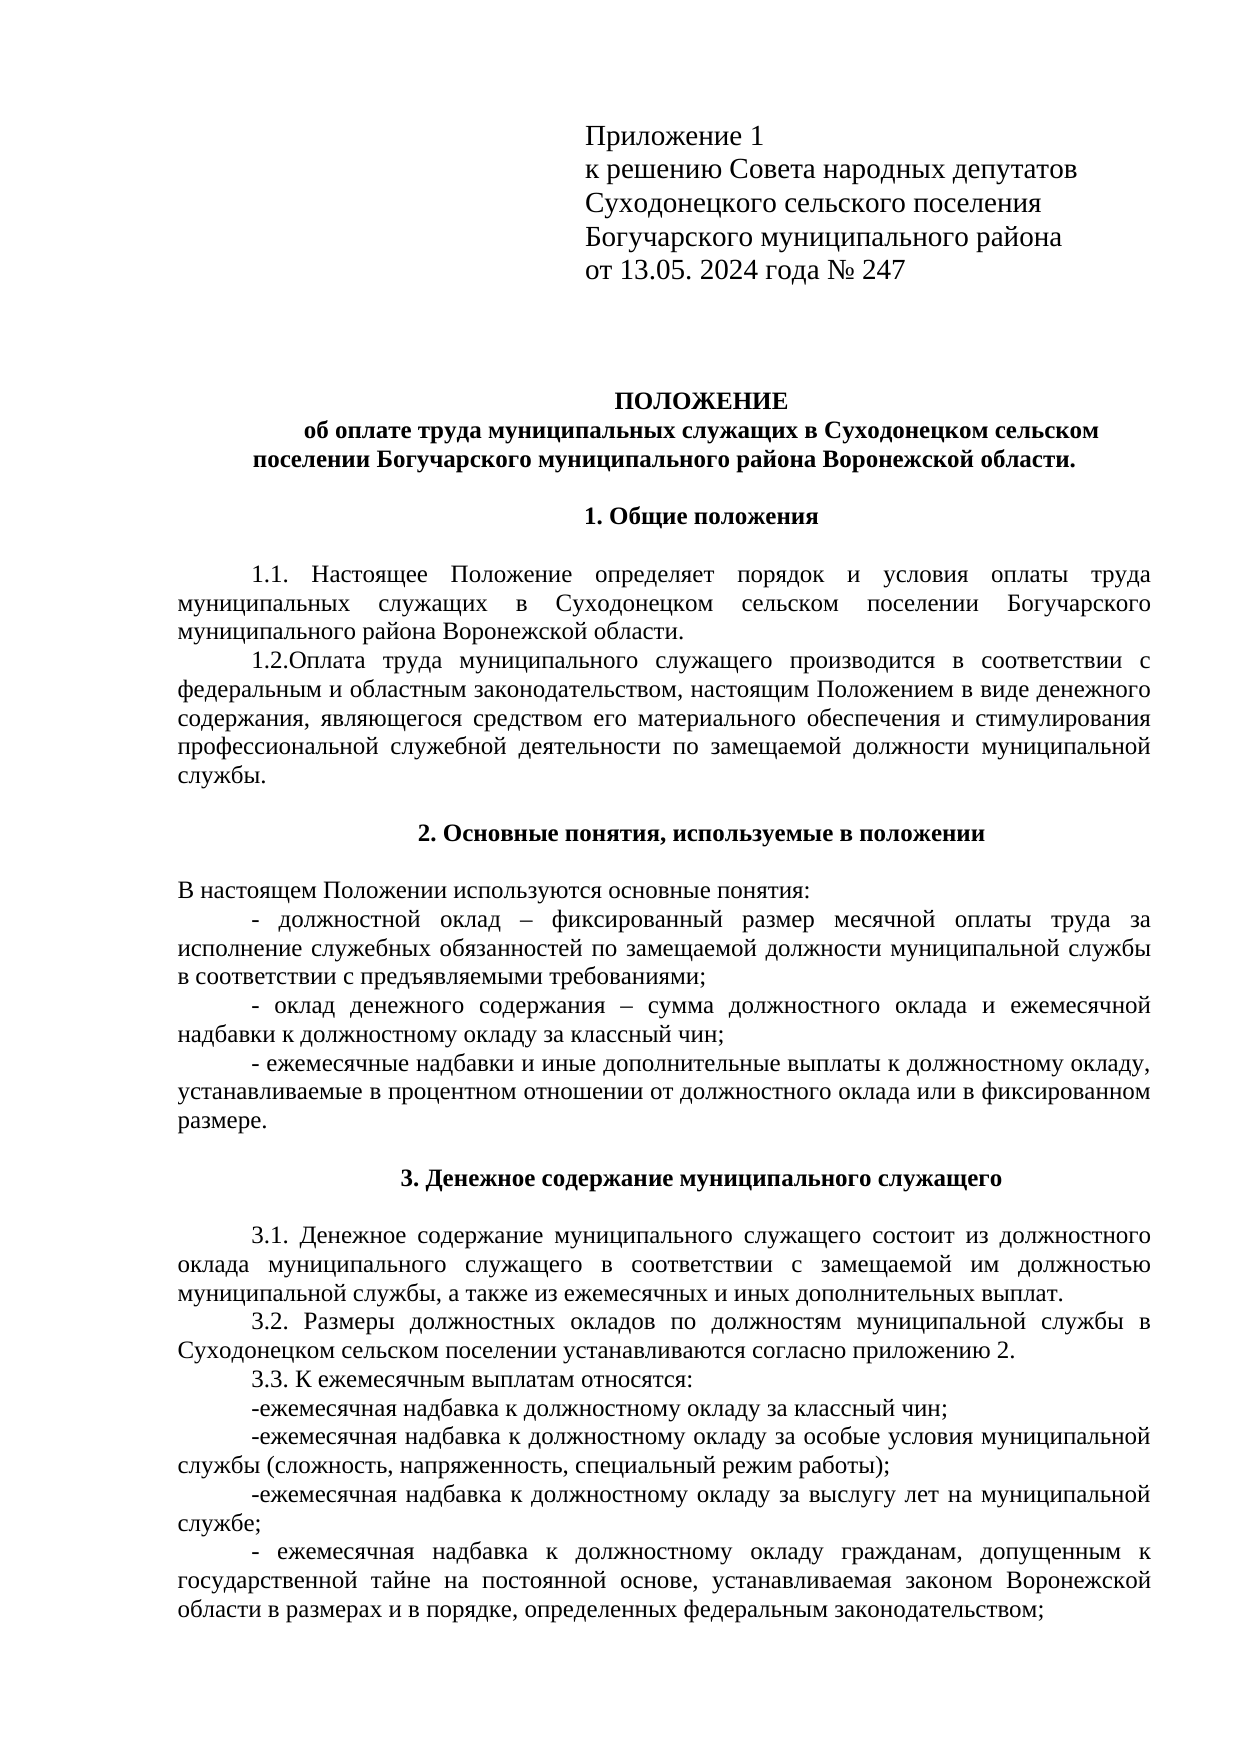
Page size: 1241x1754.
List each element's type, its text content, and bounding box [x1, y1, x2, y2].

text Приложение 1 [585, 118, 1152, 152]
text 3. Денежное содержание муниципального служащего [177, 1163, 1152, 1191]
text - оклад денежного содержания – сумма должностного оклада и ежемесячной надбавки к должностному окладу за классный чин; [177, 990, 1152, 1048]
text - должностной оклад – фиксированный размер месячной оплаты труда за исполнение служебных обязанностей по замещаемой должности муниципальной службы в соответствии с предъявляемыми требованиями; [177, 904, 1152, 990]
text 3.3. К ежемесячным выплатам относятся: [177, 1364, 1152, 1393]
text 2. Основные понятия, используемые в положении [177, 818, 1152, 846]
text -ежемесячная надбавка к должностному окладу за классный чин; [177, 1393, 1152, 1421]
text 1. Общие положения [177, 501, 1152, 530]
text ПОЛОЖЕНИЕ [177, 386, 1152, 415]
text -ежемесячная надбавка к должностному окладу за выслугу лет на муниципальной службе; [177, 1479, 1152, 1536]
text - ежемесячные надбавки и иные дополнительные выплаты к должностному окладу, устанавливаемые в процентном отношении от должностного оклада или в фиксированном размере. [177, 1048, 1152, 1134]
text -ежемесячная надбавка к должностному окладу за особые условия муниципальной службы (сложность, напряженность, специальный режим работы); [177, 1421, 1152, 1479]
text 1.2.Оплата труда муниципального служащего производится в соответствии с федеральным и областным законодательством, настоящим Положением в виде денежного содержания, являющегося средством его материального обеспечения и стимулирования профессиональной служебной деятельности по замещаемой должности муниципальной службы. [177, 645, 1152, 789]
text к решению Совета народных депутатов Суходонецкого сельского поселения Богучарского муниципального района [585, 152, 1152, 252]
text об оплате труда муниципальных служащих в Суходонецком сельском поселении Богучарского муниципального района Воронежской области. [177, 415, 1152, 473]
text - ежемесячная надбавка к должностному окладу гражданам, допущенным к государственной тайне на постоянной основе, устанавливаемая законом Воронежской области в размерах и в порядке, определенных федеральным законодательством; [177, 1536, 1152, 1623]
text 3.2. Размеры должностных окладов по должностям муниципальной службы в Суходонецком сельском поселении устанавливаются согласно приложению 2. [177, 1306, 1152, 1364]
text 3.1. Денежное содержание муниципального служащего состоит из должностного оклада муниципального служащего в соответствии с замещаемой им должностью муниципальной службы, а также из ежемесячных и иных дополнительных выплат. [177, 1220, 1152, 1306]
text В настоящем Положении используются основные понятия: [177, 875, 1152, 904]
text 1.1. Настоящее Положение определяет порядок и условия оплаты труда муниципальных служащих в Суходонецком сельском поселении Богучарского муниципального района Воронежской области. [177, 559, 1152, 645]
text от 13.05. 2024 года № 247 [585, 252, 1152, 286]
